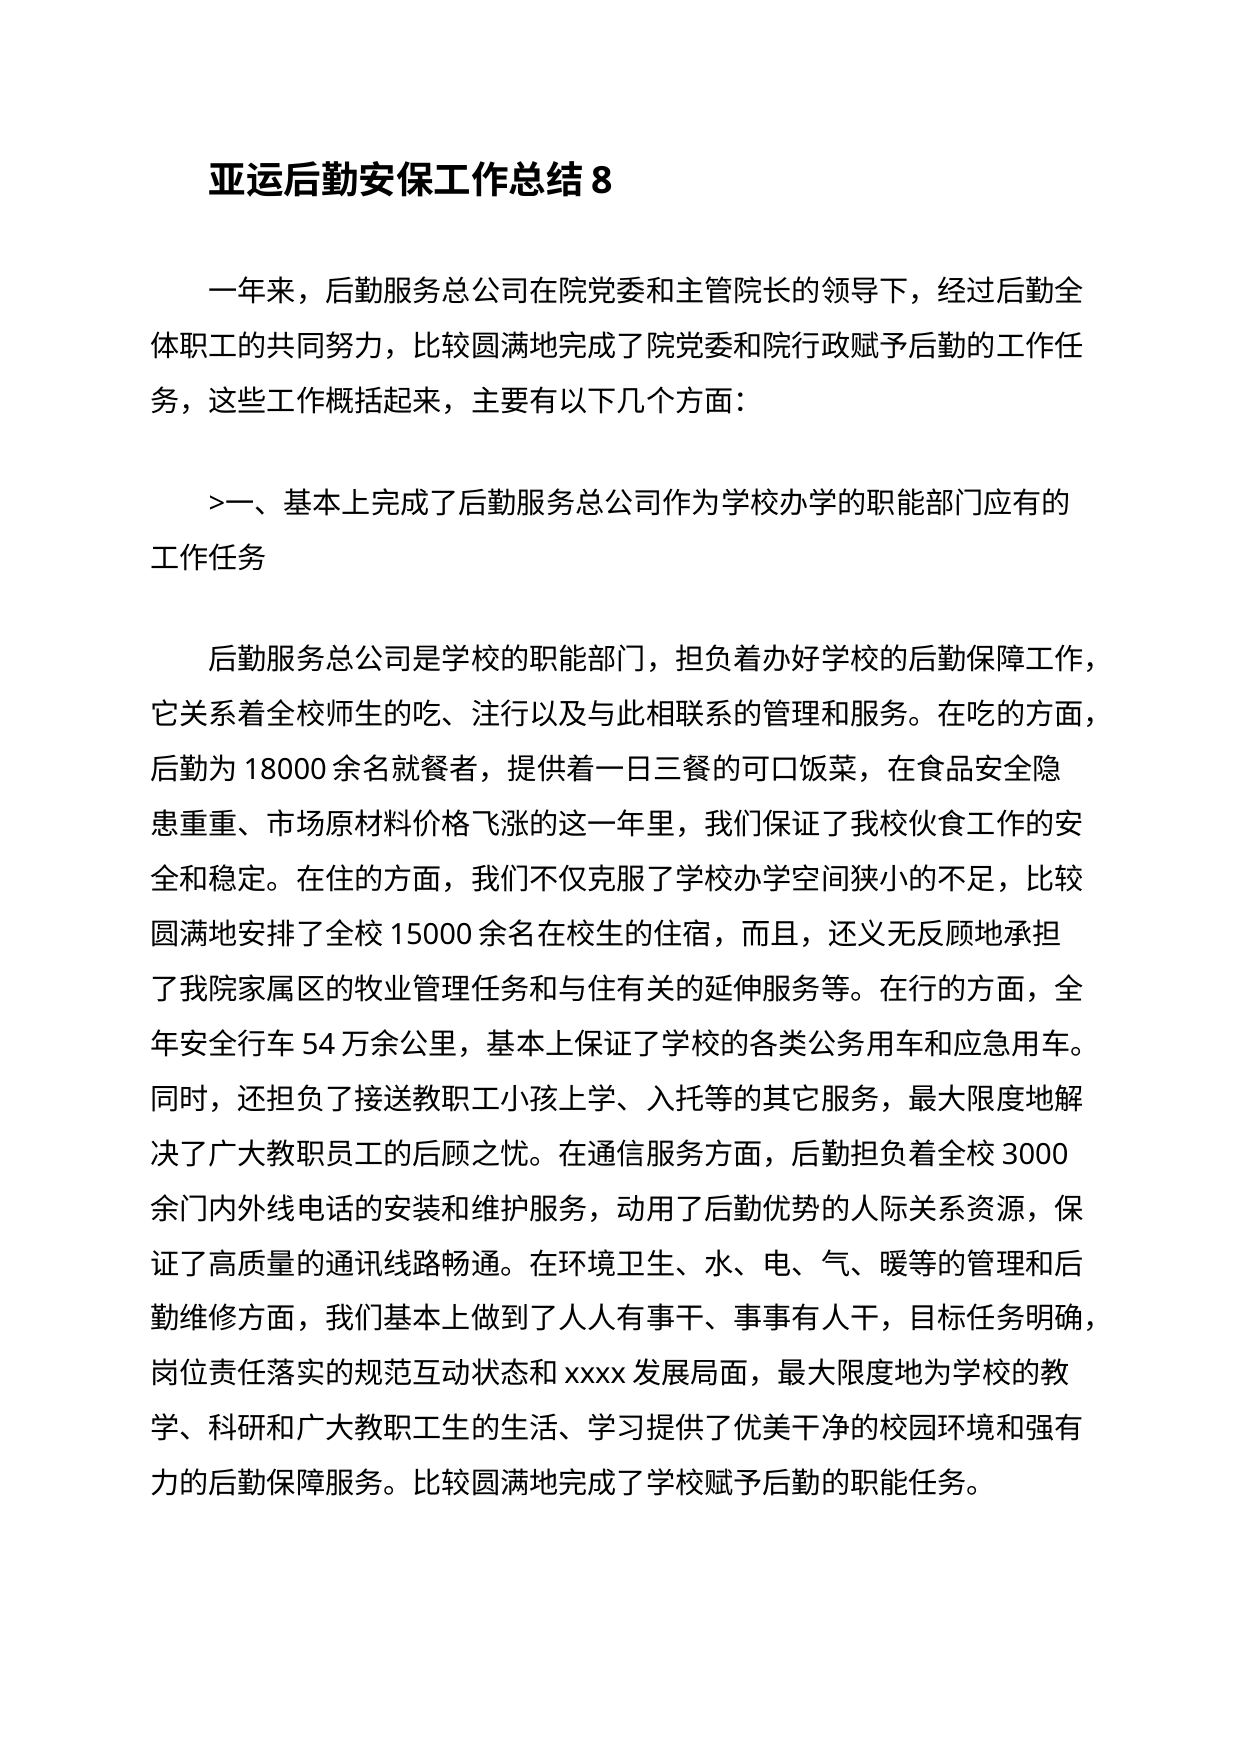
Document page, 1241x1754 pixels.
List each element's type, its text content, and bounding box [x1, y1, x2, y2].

text 一年来，后勤服务总公司在院党委和主管院长的领导下，经过后勤全体职工的共同努力，比较圆满地完成了院党委和院行政赋予后勤的工作任务，这些工作概括起来，主要有以下几个方面： [150, 268, 1090, 420]
text 后勤服务总公司是学校的职能部门，担负着办好学校的后勤保障工作，它关系着全校师生的吃、注行以及与此相联系的管理和服务。在吃的方面，后勤为18000余名就餐者，提供着一日三餐的可口饭菜，在食品安全隐患重重、市场原材料价格飞涨的这一年里，我们保证了我校伙食工作的安全和稳定。在住的方面，我们不仅克服了学校办学空间狭小的不足，比较圆满地安排了全校15000余名在校生的住宿，而且，还义无反顾地承担了我院家属区的牧业管理任务和与住有关的延伸服务等。在行的方面，全年安全行车54万余公里，基本上保证了学校的各类公务用车和应急用车。同时，还担负了接送教职工小孩上学、入托等的其它服务，最大限度地解决了广大教职员工的后顾之忧。在通信服务方面，后勤担负着全校3000余门内外线电话的安装和维护服务，动用了后勤优势的人际关系资源，保证了高质量的通讯线路畅通。在环境卫生、水、电、气、暖等的管理和后勤维修方面，我们基本上做到了人人有事干、事事有人干，目标任务明确，岗位责任落实的规范互动状态和xxxx发展局面，最大限度地为学校的教学、科研和广大教职工生的生活、学习提供了优美干净的校园环境和强有力的后勤保障服务。比较圆满地完成了学校赋予后勤的职能任务。 [150, 636, 1090, 1502]
text >一、基本上完成了后勤服务总公司作为学校办学的职能部门应有的工作任务 [150, 479, 1090, 576]
text 亚运后勤安保工作总结8 [150, 150, 1090, 204]
